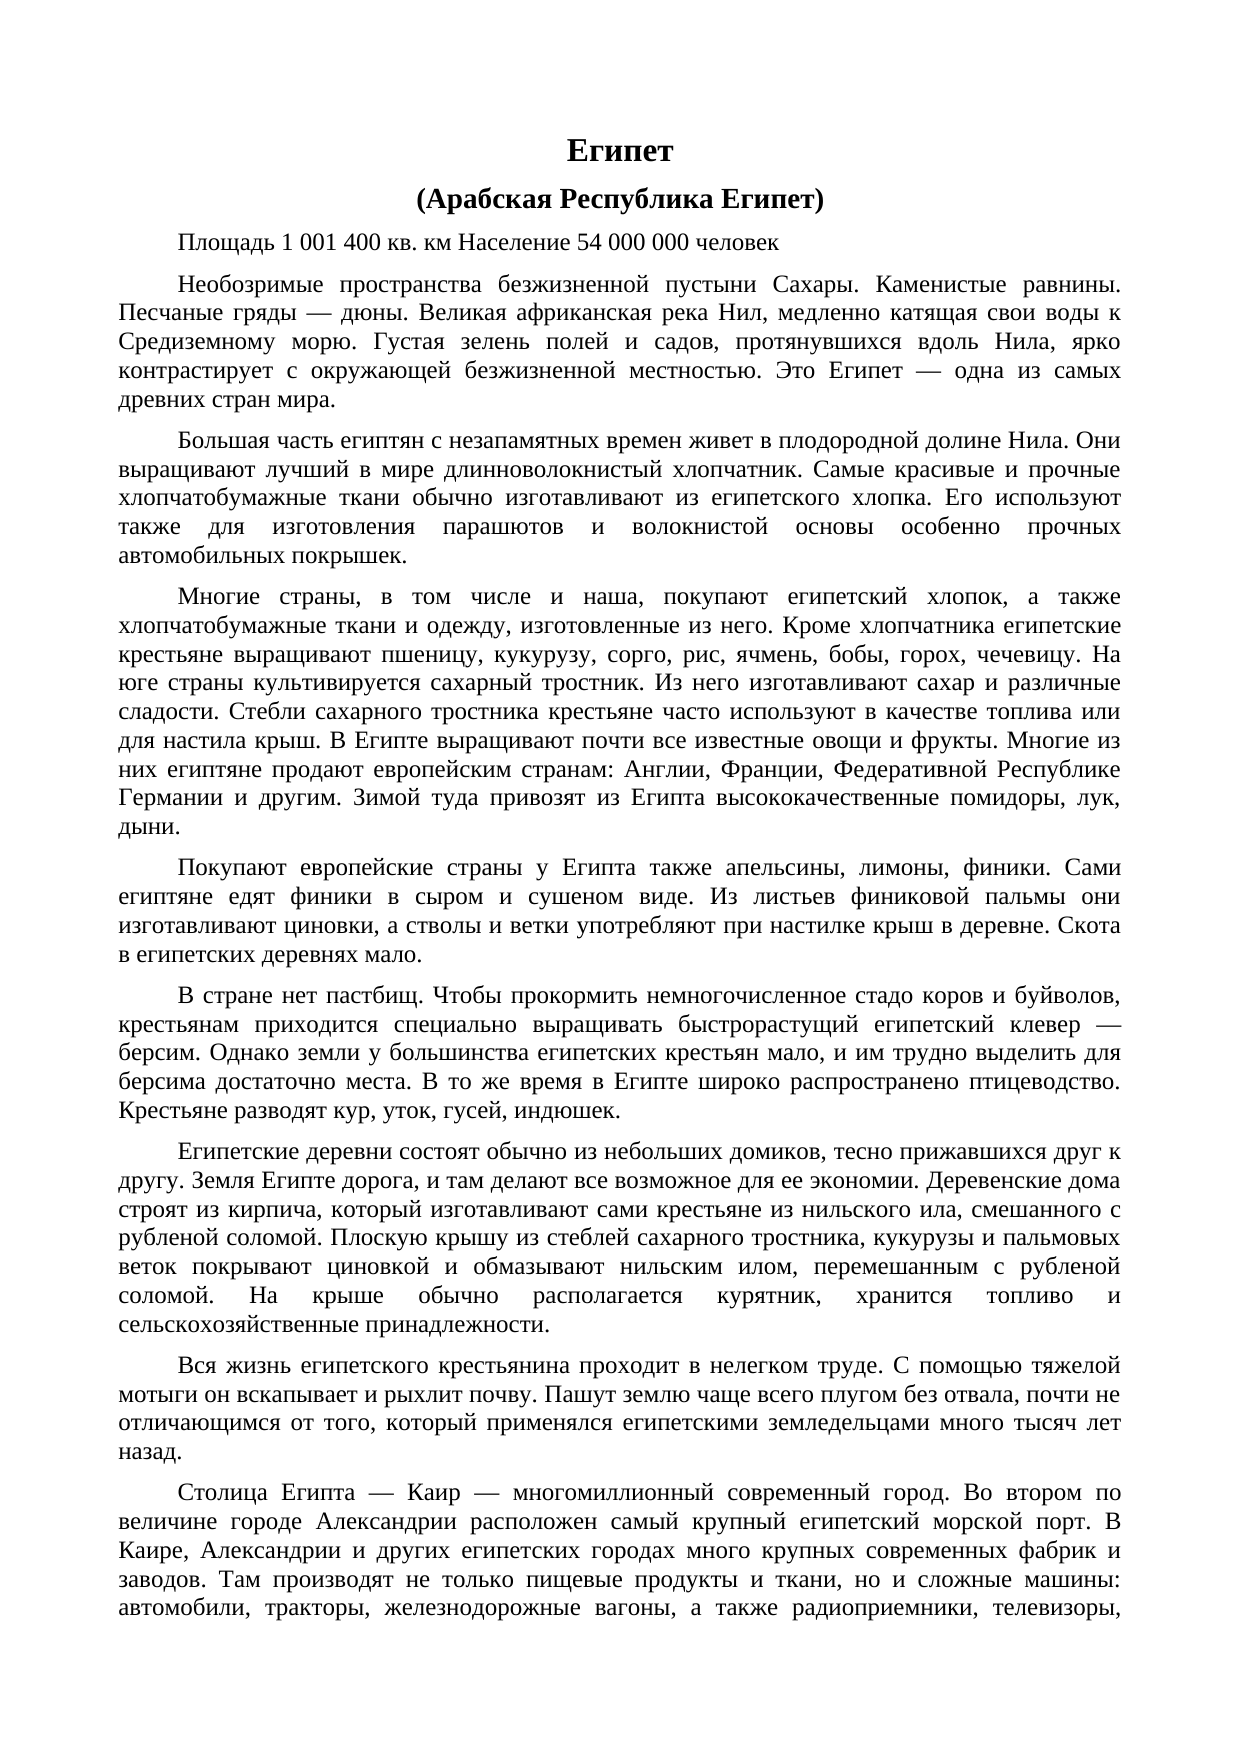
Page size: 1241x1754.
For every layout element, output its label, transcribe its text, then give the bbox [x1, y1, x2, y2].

text В стране нет пастбищ. Чтобы прокормить немногочисленное стадо коров и буйволов, крестьянам приходится специально выращивать быстрорастущий египетский клевер — берсим. Однако земли у большинства египетских крестьян мало, и им трудно выделить для берсима достаточно места. В то же время в Египте широко распространено птицеводство. Крестьяне разводят кур, уток, гусей, индюшек. [118, 980, 1122, 1124]
text Необозримые пространства безжизненной пустыни Сахары. Каменистые равнины. Песчаные гряды — дюны. Великая африканская река Нил, медленно катящая свои воды к Средиземному морю. Густая зелень полей и садов, протянувшихся вдоль Нила, ярко контрастирует с окружающей безжизненной местностью. Это Египет — одна из самых древних стран мира. [118, 269, 1122, 412]
text Площадь 1 001 400 кв. км Население 54 000 000 человек [118, 227, 1122, 256]
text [118, 1477, 1122, 1621]
text (Арабская Республика Египет) [118, 181, 1122, 215]
text Большая часть египтян с незапамятных времен живет в плодородной долине Нила. Они выращивают лучший в мире длинноволокнистый хлопчатник. Самые красивые и прочные хлопчатобумажные ткани обычно изготавливают из египетского хлопка. Его используют также для изготовления парашютов и волокнистой основы особенно прочных автомобильных покрышек. [118, 425, 1122, 569]
text Многие страны, в том числе и наша, покупают египетский хлопок, а также хлопчатобумажные ткани и одежду, изготовленные из него. Кроме хлопчатника египетские крестьяне выращивают пшеницу, кукурузу, сорго, рис, ячмень, бобы, горох, чечевицу. На юге страны культивируется сахарный тростник. Из него изготавливают сахар и различные сладости. Стебли сахарного тростника крестьяне часто используют в качестве топлива или для настила крыш. В Египте выращивают почти все известные овощи и фрукты. Многие из них египтяне продают европейским странам: Англии, Франции, Федеративной Республике Германии и другим. Зимой туда привозят из Египта высококачественные помидоры, лук, дыни. [118, 581, 1122, 840]
text Вся жизнь египетского крестьянина проходит в нелегком труде. С помощью тяжелой мотыги он вскапывает и рыхлит почву. Пашут землю чаще всего плугом без отвала, почти не отличающимся от того, который применялся египетскими земледельцами много тысяч лет назад. [118, 1350, 1122, 1465]
text Покупают европейские страны у Египта также апельсины, лимоны, финики. Сами египтяне едят финики в сыром и сушеном виде. Из листьев финиковой пальмы они изготавливают циновки, а стволы и ветки употребляют при настилке крыш в деревне. Скота в египетских деревнях мало. [118, 852, 1122, 967]
text Египет [118, 131, 1122, 169]
text Египетские деревни состоят обычно из небольших домиков, тесно прижавшихся друг к другу. Земля Египте дорога, и там делают все возможное для ее экономии. Деревенские дома строят из кирпича, который изготавливают сами крестьяне из нильского ила, смешанного с рубленой соломой. Плоскую крышу из стеблей сахарного тростника, кукурузы и пальмовых веток покрывают циновкой и обмазывают нильским илом, перемешанным с рубленой соломой. На крыше обычно располагается курятник, хранится топливо и сельскохозяйственные принадлежности. [118, 1136, 1122, 1337]
